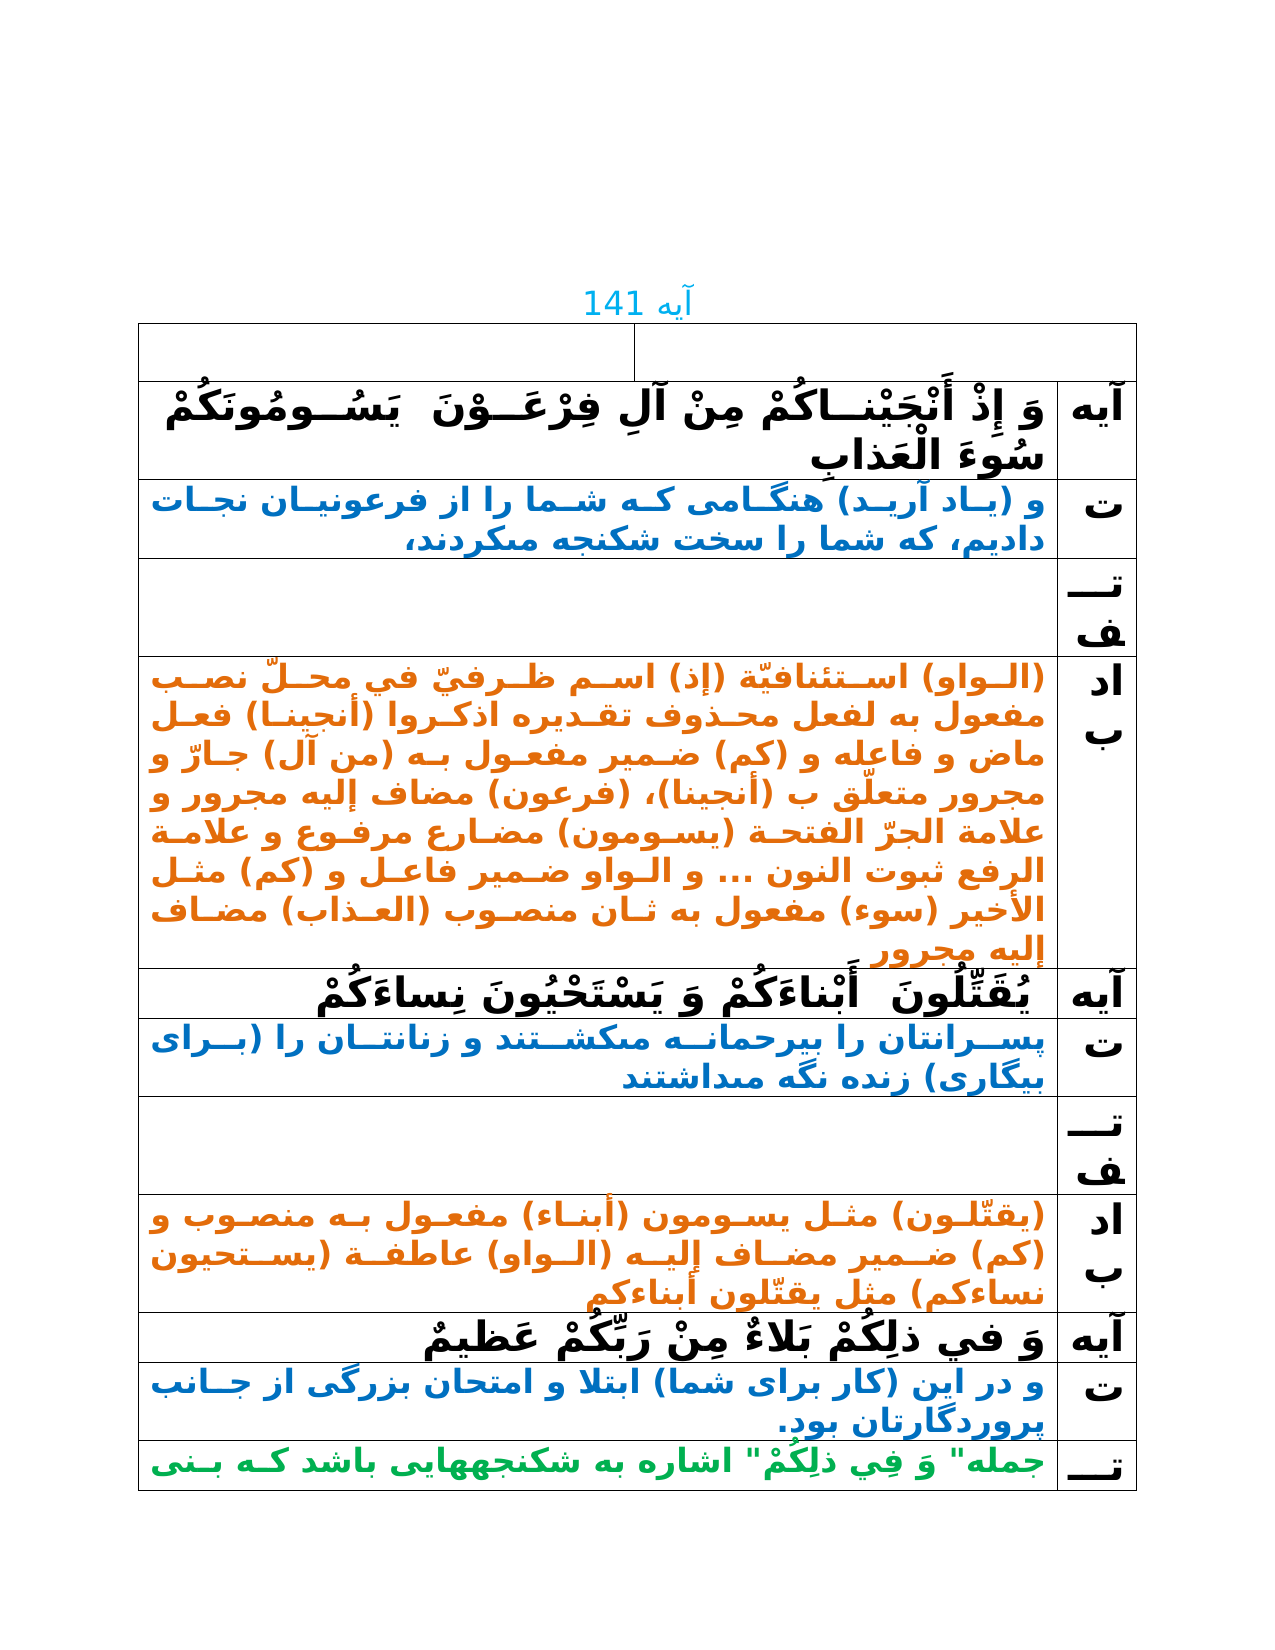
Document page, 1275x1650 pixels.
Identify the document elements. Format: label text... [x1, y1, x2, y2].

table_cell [139, 1441, 1057, 1490]
table_cell تف [1058, 1097, 1136, 1194]
table_cell (الواو) استئنافيّة (إذ) اسم ظرفيّ في محلّ نصب مفعول به لفعل محذوف تقديره اذكروا (أنجينا) فعل ماض و فاعله و (كم) ضمير مفعول به (من آل) جارّ و مجرور متعلّق ب (أنجينا)، (فرعون) مضاف إليه مجرور و علامة الجرّ الفتحة (يسومون) مضارع مرفوع و علامة الرفع ثبوت النون ... و الواو ضمير فاعل و (كم) مثل الأخير (سوء) مفعول به ثان منصوب (العذاب) مضاف إليه مجرور [139, 657, 1057, 968]
table_cell تف [1058, 559, 1136, 656]
table_cell آیه [1058, 969, 1136, 1017]
table_header [139, 324, 634, 381]
table_cell و (ياد آريد) هنگامى كه شما را از فرعونيان نجات داديم، كه شما را سخت شكنجه مى‏كردند، [139, 480, 1057, 558]
table_cell وَ إِذْ أَنْجَيْناكُمْ مِنْ آلِ فِرْعَوْنَ يَسُومُونَكُمْ سُوءَ الْعَذابِ [139, 382, 1057, 479]
table_cell تف [1058, 1441, 1136, 1490]
table_cell يُقَتِّلُونَ أَبْناءَكُمْ وَ يَسْتَحْيُونَ نِساءَكُمْ [139, 969, 1057, 1017]
table_cell [139, 559, 1057, 656]
table_cell ادب [1058, 1195, 1136, 1312]
table_cell آیه [1058, 1313, 1136, 1362]
table_cell وَ في‏ ذلِكُمْ بَلاءٌ مِنْ رَبِّكُمْ عَظيمٌ [139, 1313, 1057, 1362]
table_cell (يقتّلون) مثل يسومون (أبناء) مفعول به منصوب و (كم) ضمير مضاف إليه (الواو) عاطفة (يستحيون نساءكم) مثل يقتّلون أبناءكم [139, 1195, 1057, 1312]
table_cell و در اين (كار براى شما) ابتلا و امتحان بزرگى از جانب پروردگارتان بود. [139, 1363, 1057, 1440]
table_cell [139, 1097, 1057, 1194]
table_header [635, 324, 1136, 381]
table_cell پسرانتان را بيرحمانه مى‏كشتند و زنانتان را (براى بيگارى) زنده نگه مى‏داشتند [139, 1019, 1057, 1096]
table_cell ت [1058, 1019, 1136, 1096]
table_cell ت [1058, 480, 1136, 558]
table_cell ت [1058, 1363, 1136, 1440]
table_cell آیه [1058, 382, 1136, 479]
subtitle آیه 141 [150, 284, 1125, 323]
table_cell ادب [1058, 657, 1136, 968]
